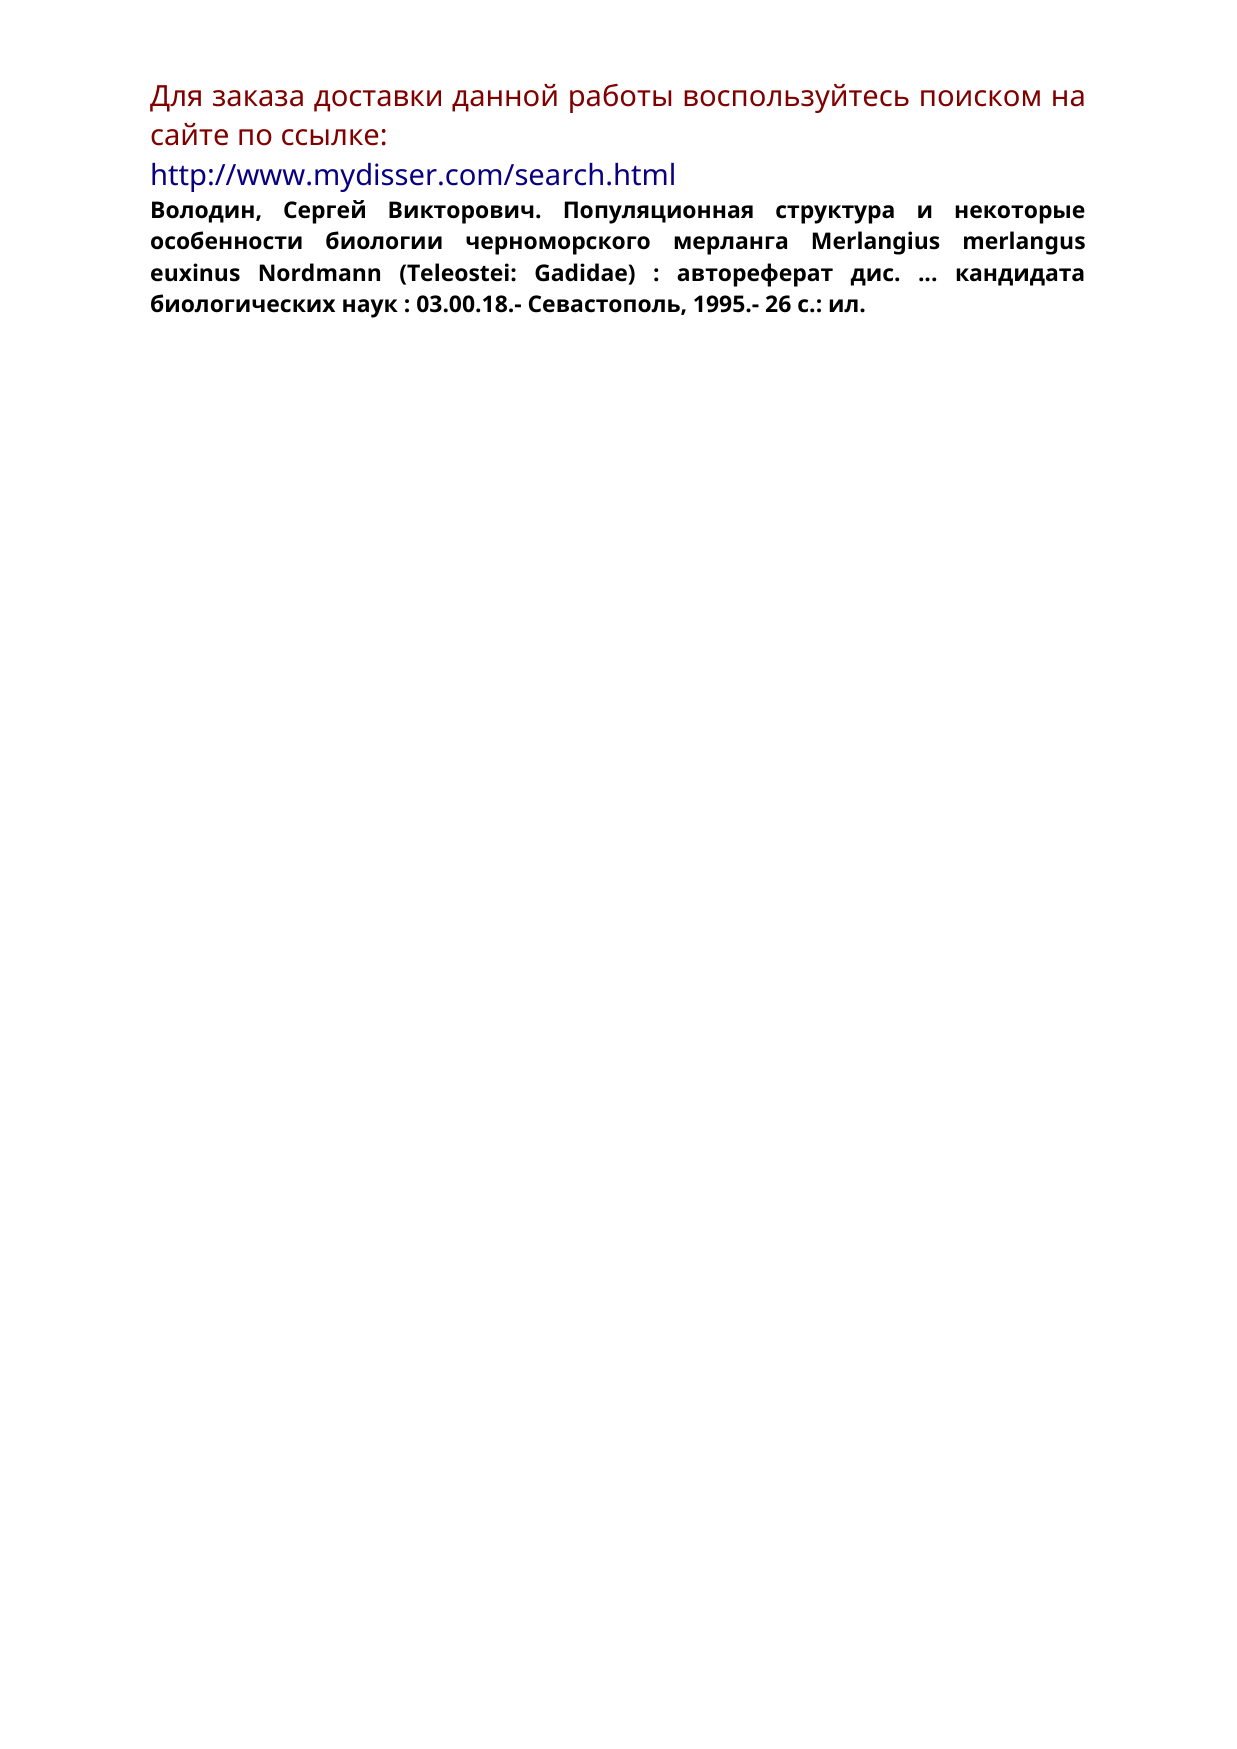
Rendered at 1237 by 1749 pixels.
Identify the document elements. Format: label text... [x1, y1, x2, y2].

text Володин, Сергей Викторович. Популяционная структура и некоторые особенности биологии черноморского мерланга Merlangius merlangus euxinus Nordmann (Teleostei: Gadidae) : автореферат дис. ... кандидата биологических наук : 03.00.18.- Севастополь, 1995.- 26 с.: ил. [150, 194, 1086, 319]
